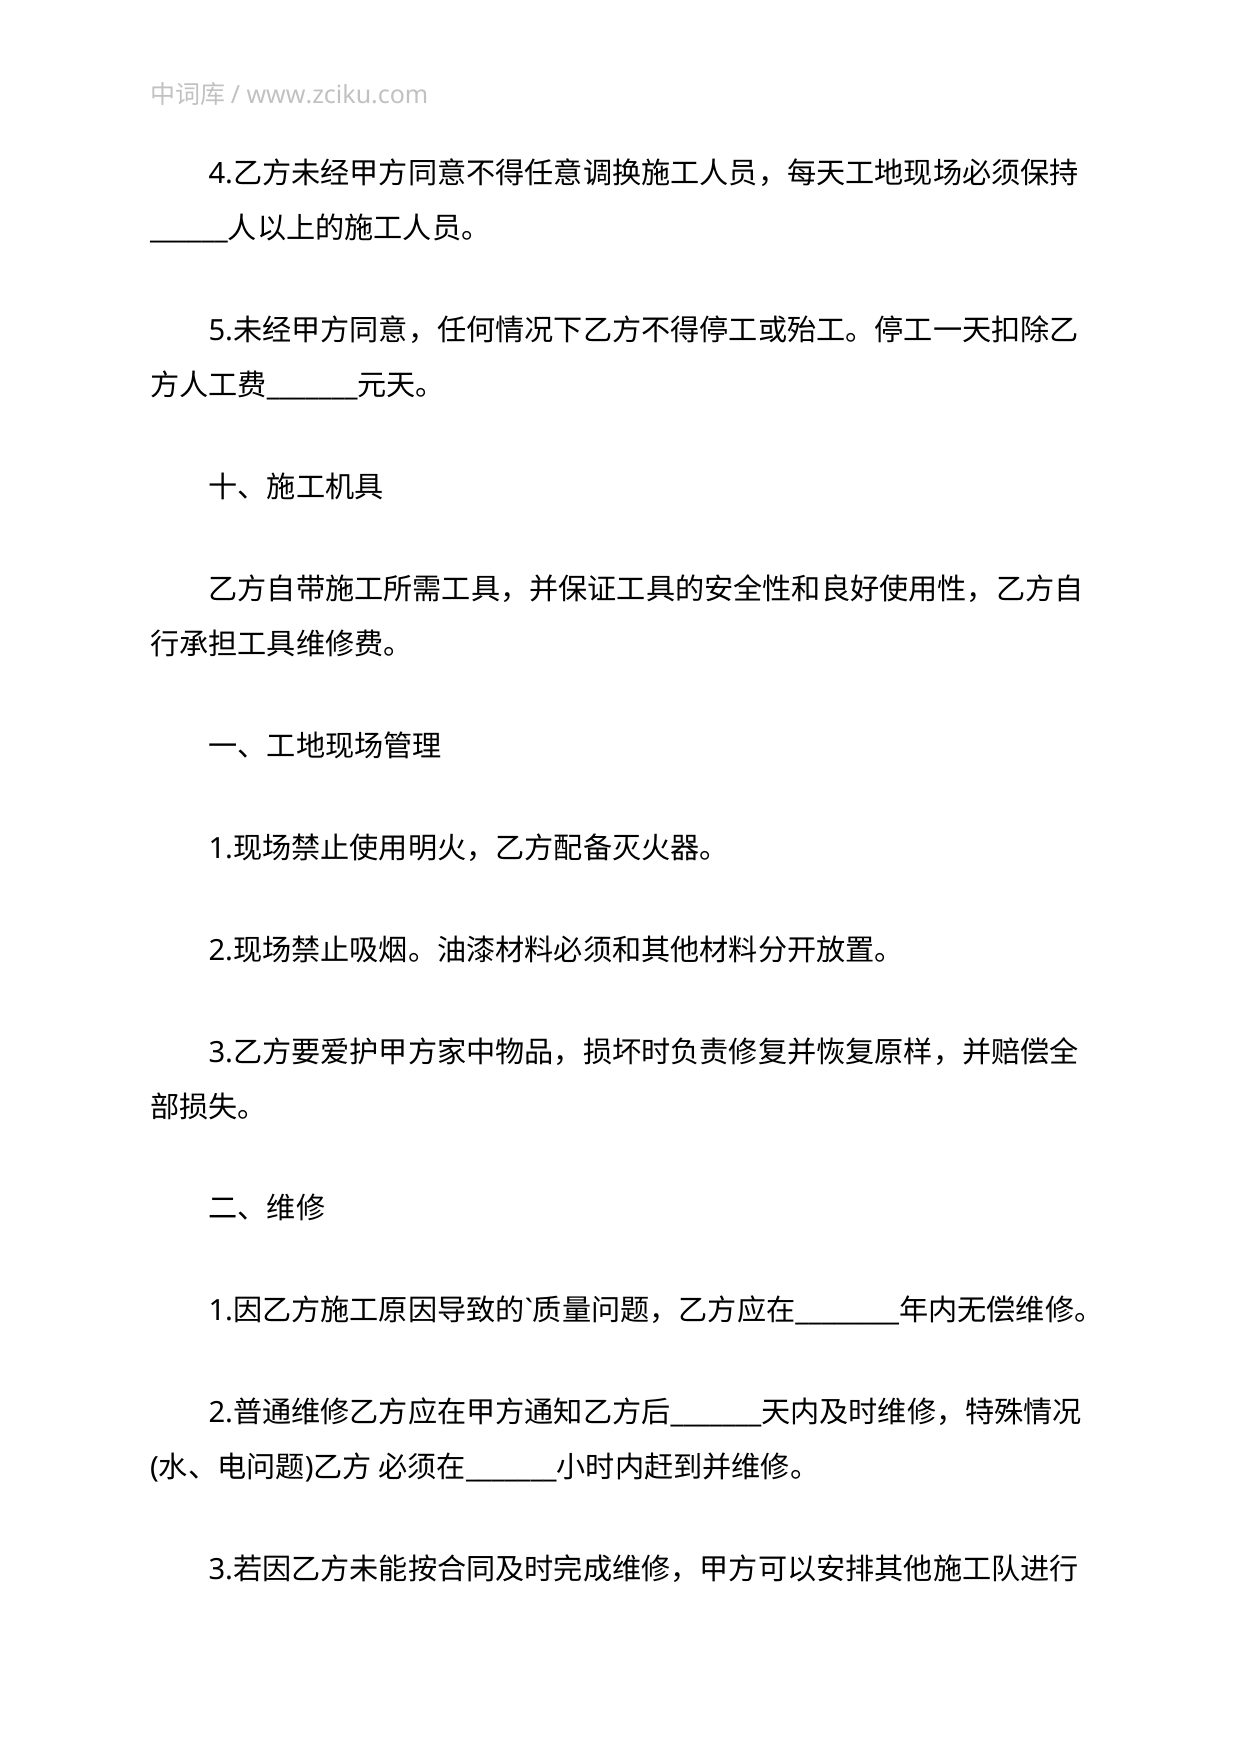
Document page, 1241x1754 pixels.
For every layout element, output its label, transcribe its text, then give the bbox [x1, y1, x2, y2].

text 5.未经甲方同意，任何情况下乙方不得停工或殆工。停工一天扣除乙方人工费_______元天。 [150, 307, 1090, 404]
text 1.现场禁止使用明火，乙方配备灭火器。 [150, 824, 1090, 867]
text 一、工地现场管理 [150, 722, 1090, 765]
text 4.乙方未经甲方同意不得任意调换施工人员，每天工地现场必须保持______人以上的施工人员。 [150, 150, 1090, 247]
text 二、维修 [150, 1185, 1090, 1227]
text 2.现场禁止吸烟。油漆材料必须和其他材料分开放置。 [150, 926, 1090, 968]
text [150, 1546, 1090, 1588]
text 3.乙方要爱护甲方家中物品，损坏时负责修复并恢复原样，并赔偿全部损失。 [150, 1028, 1090, 1125]
text 十、施工机具 [150, 464, 1090, 506]
text 2.普通维修乙方应在甲方通知乙方后_______天内及时维修，特殊情况(水、电问题)乙方 必须在_______小时内赶到并维修。 [150, 1389, 1090, 1486]
text 乙方自带施工所需工具，并保证工具的安全性和良好使用性，乙方自行承担工具维修费。 [150, 566, 1090, 663]
text 1.因乙方施工原因导致的`质量问题，乙方应在________年内无偿维修。 [150, 1287, 1090, 1329]
